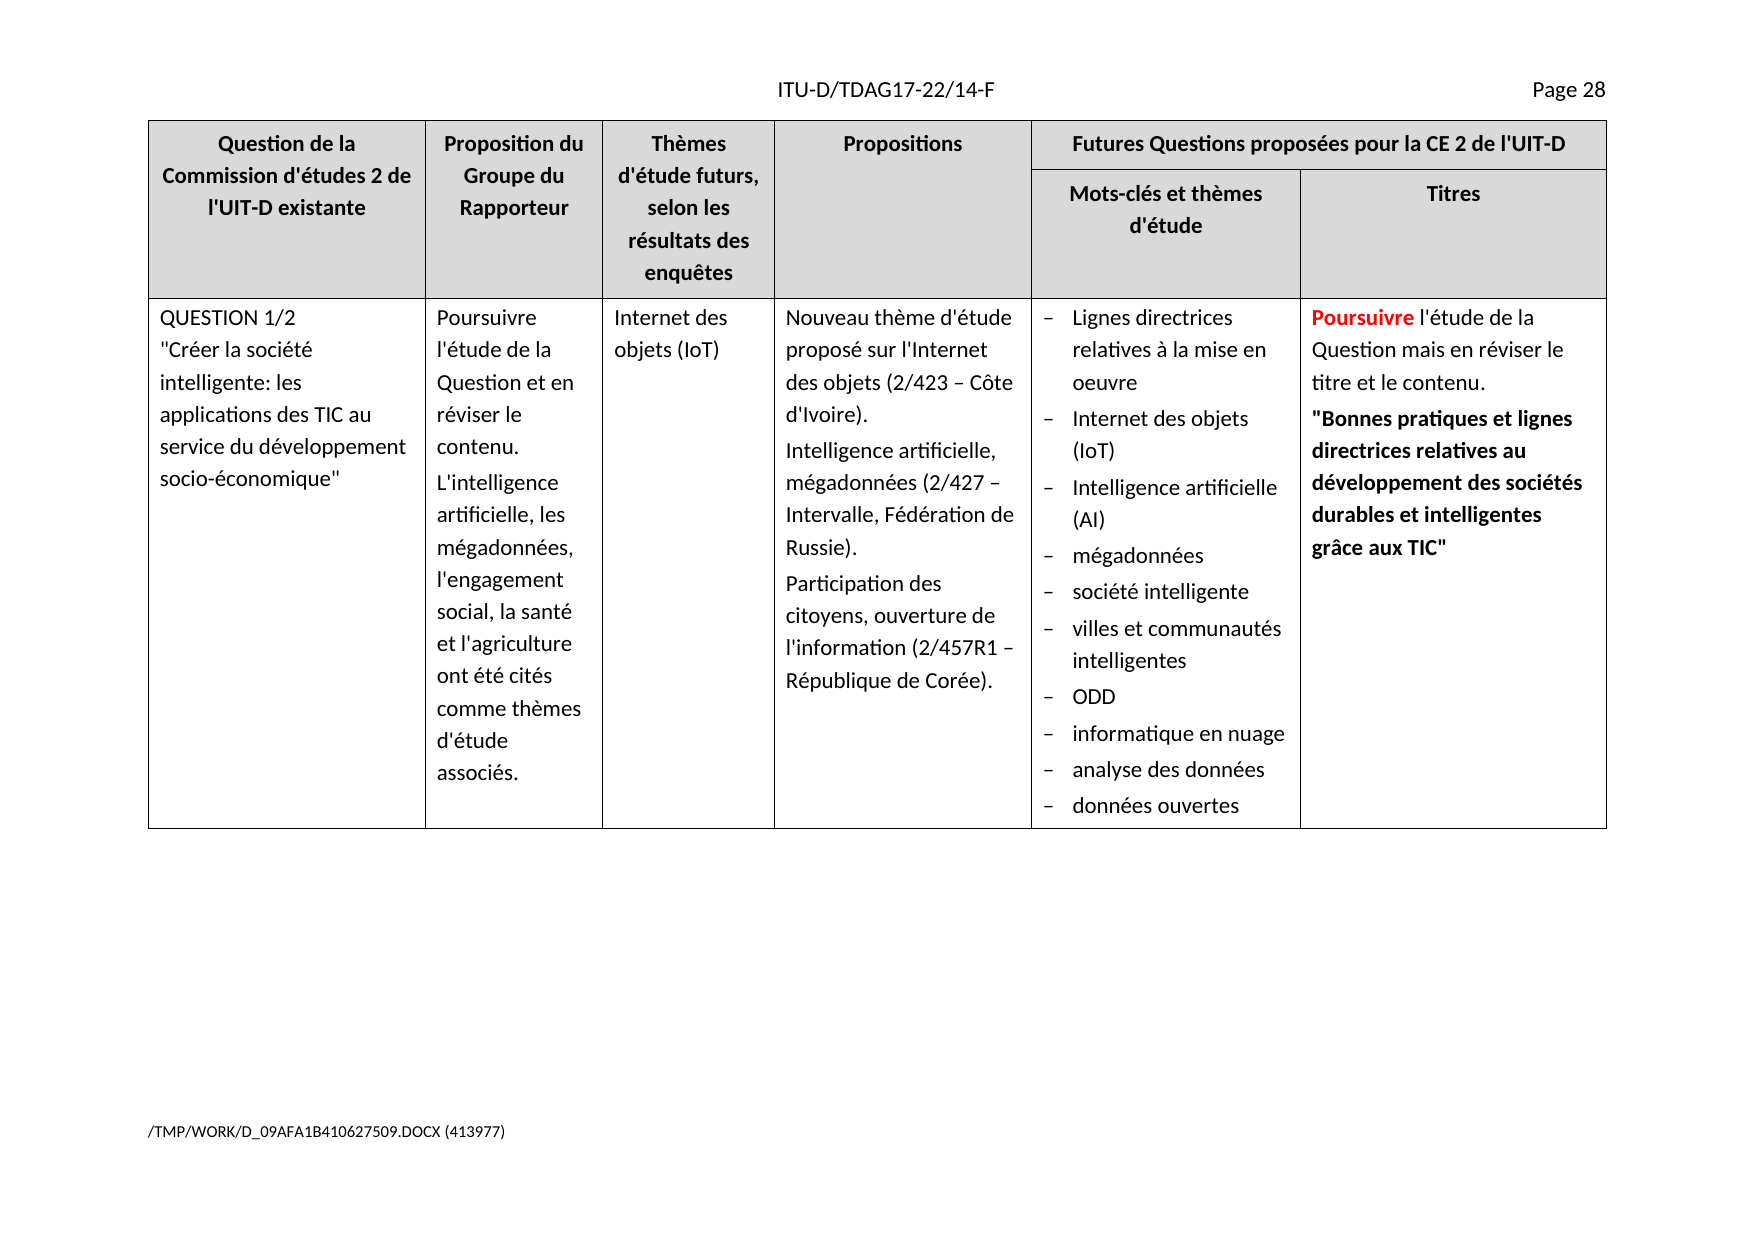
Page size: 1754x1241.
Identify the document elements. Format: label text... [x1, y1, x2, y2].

table_cell QUESTION 1/2 "Créer la société intelligente: les applications des TIC au service du développement socio-économique" [149, 299, 425, 827]
table_header Question de la Commission d'études 2 de l'UIT-D existante [149, 121, 425, 298]
table_header Futures Questions proposées pour la CE 2 de l'UIT-D [1032, 121, 1606, 169]
table_cell – Lignes directrices relatives à la mise en oeuvre – Internet des objets (IoT) – Intelligence artificielle (AI) – mégadonnées – société intelligente – villes et communautés intelligentes – ODD – informatique en nuage – analyse des données – données ouvertes [1032, 299, 1300, 827]
table_cell Poursuivre l'étude de la Question mais en réviser le titre et le contenu. "Bonnes pratiques et lignes directrices relatives au développement des sociétés durables et intelligentes grâce aux TIC" [1301, 299, 1606, 827]
table_cell Mots-clés et thèmes d'étude [1032, 170, 1300, 298]
table_header Proposition du Groupe du Rapporteur [426, 121, 602, 298]
table_cell Poursuivre l'étude de la Question et en réviser le contenu. L'intelligence artificielle, les mégadonnées, l'engagement social, la santé et l'agriculture ont été cités comme thèmes d'étude associés. [426, 299, 602, 827]
table_cell Nouveau thème d'étude proposé sur l'Internet des objets (2/423 – Côte d'Ivoire). Intelligence artificielle, mégadonnées (2/427 – Intervalle, Fédération de Russie). Participation des citoyens, ouverture de l'information (2/457R1 – République de Corée). [775, 299, 1031, 827]
table_header Propositions [775, 121, 1031, 298]
table_cell Internet des objets (IoT) [603, 299, 774, 827]
table_cell Titres [1301, 170, 1606, 298]
table_header Thèmes d'étude futurs, selon les résultats des enquêtes [603, 121, 774, 298]
